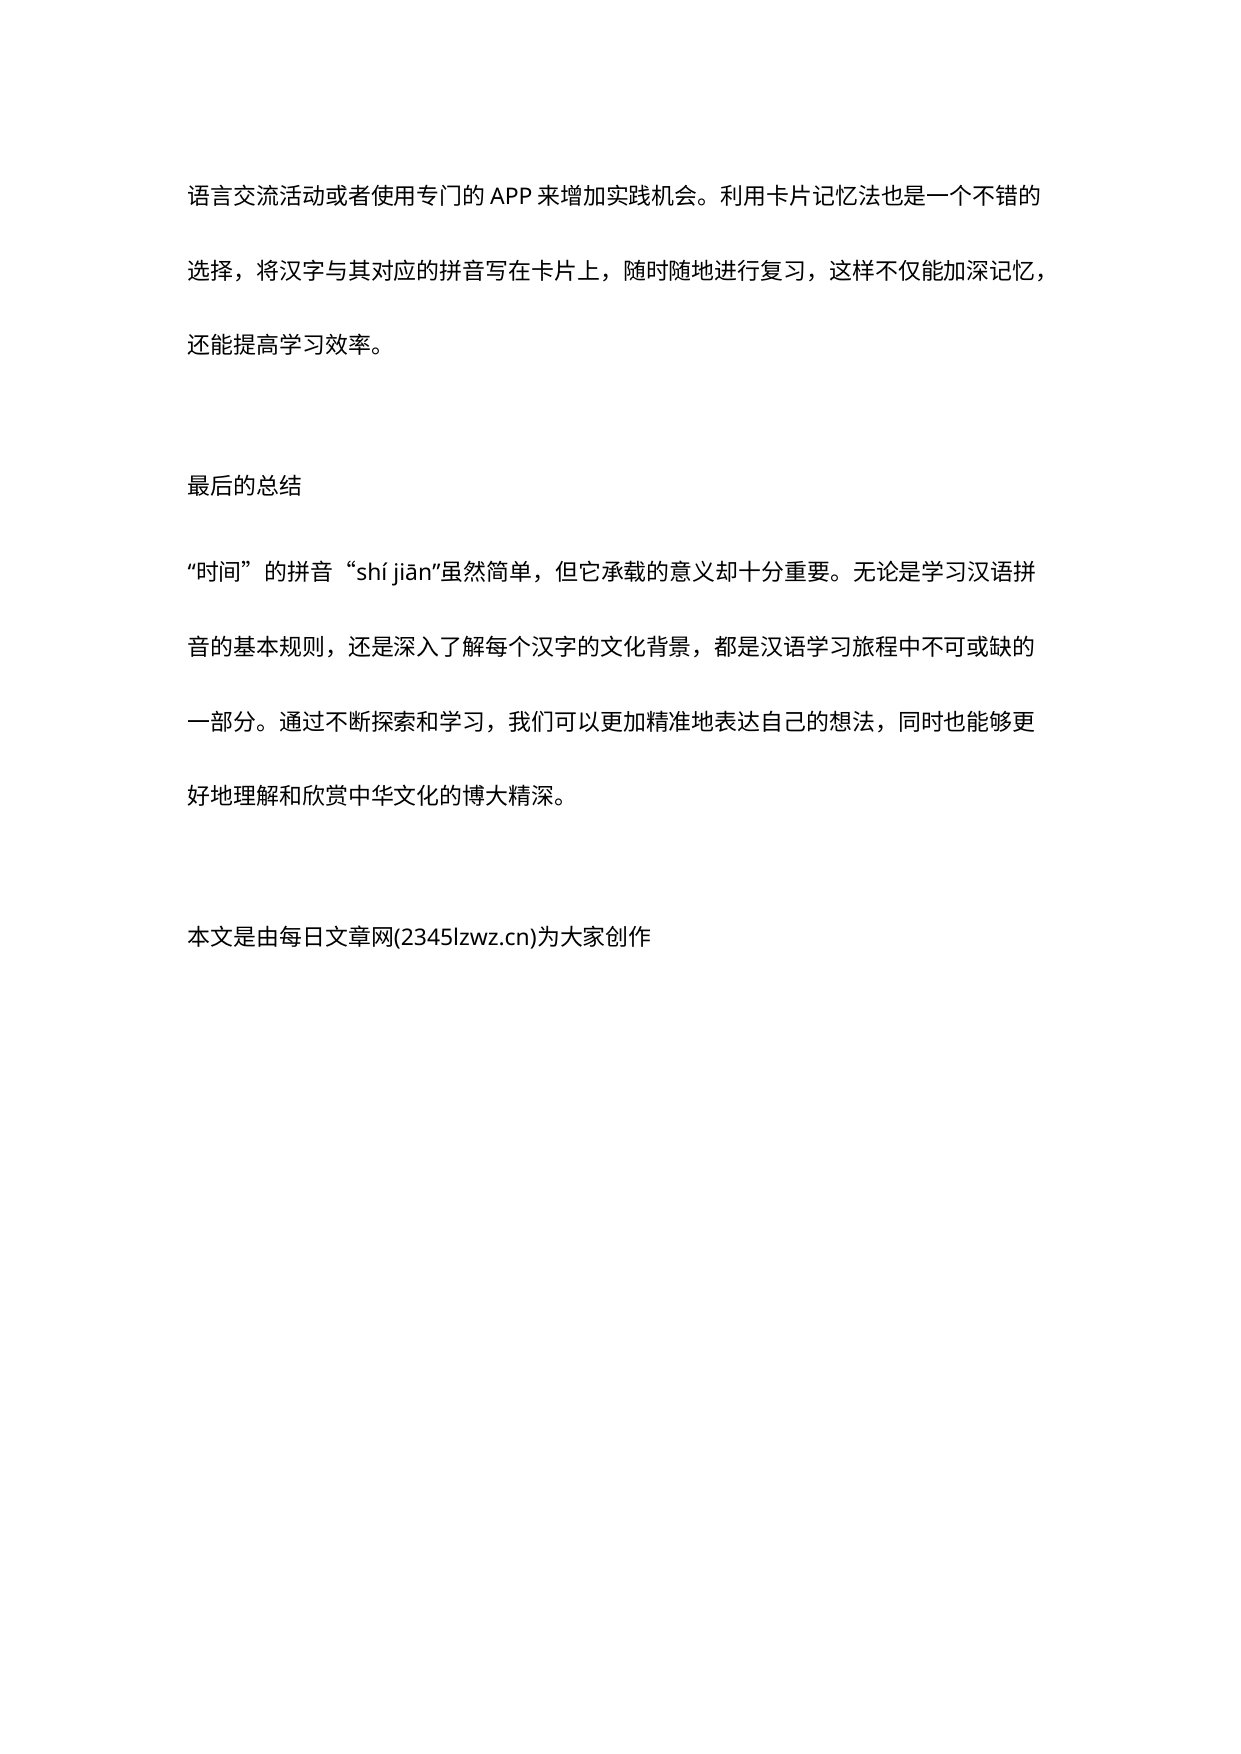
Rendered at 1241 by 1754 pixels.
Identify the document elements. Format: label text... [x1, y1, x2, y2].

text “时间”的拼音“shí jiān”虽然简单，但它承载的意义却十分重要。无论是学习汉语拼音的基本规则，还是深入了解每个汉字的文化背景，都是汉语学习旅程中不可或缺的一部分。通过不断探索和学习，我们可以更加精准地表达自己的想法，同时也能够更好地理解和欣赏中华文化的博大精深。 [187, 538, 1053, 827]
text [187, 162, 1053, 376]
text 最后的总结 [187, 452, 1053, 517]
text 本文是由每日文章网(2345lzwz.cn)为大家创作 [187, 903, 1053, 968]
